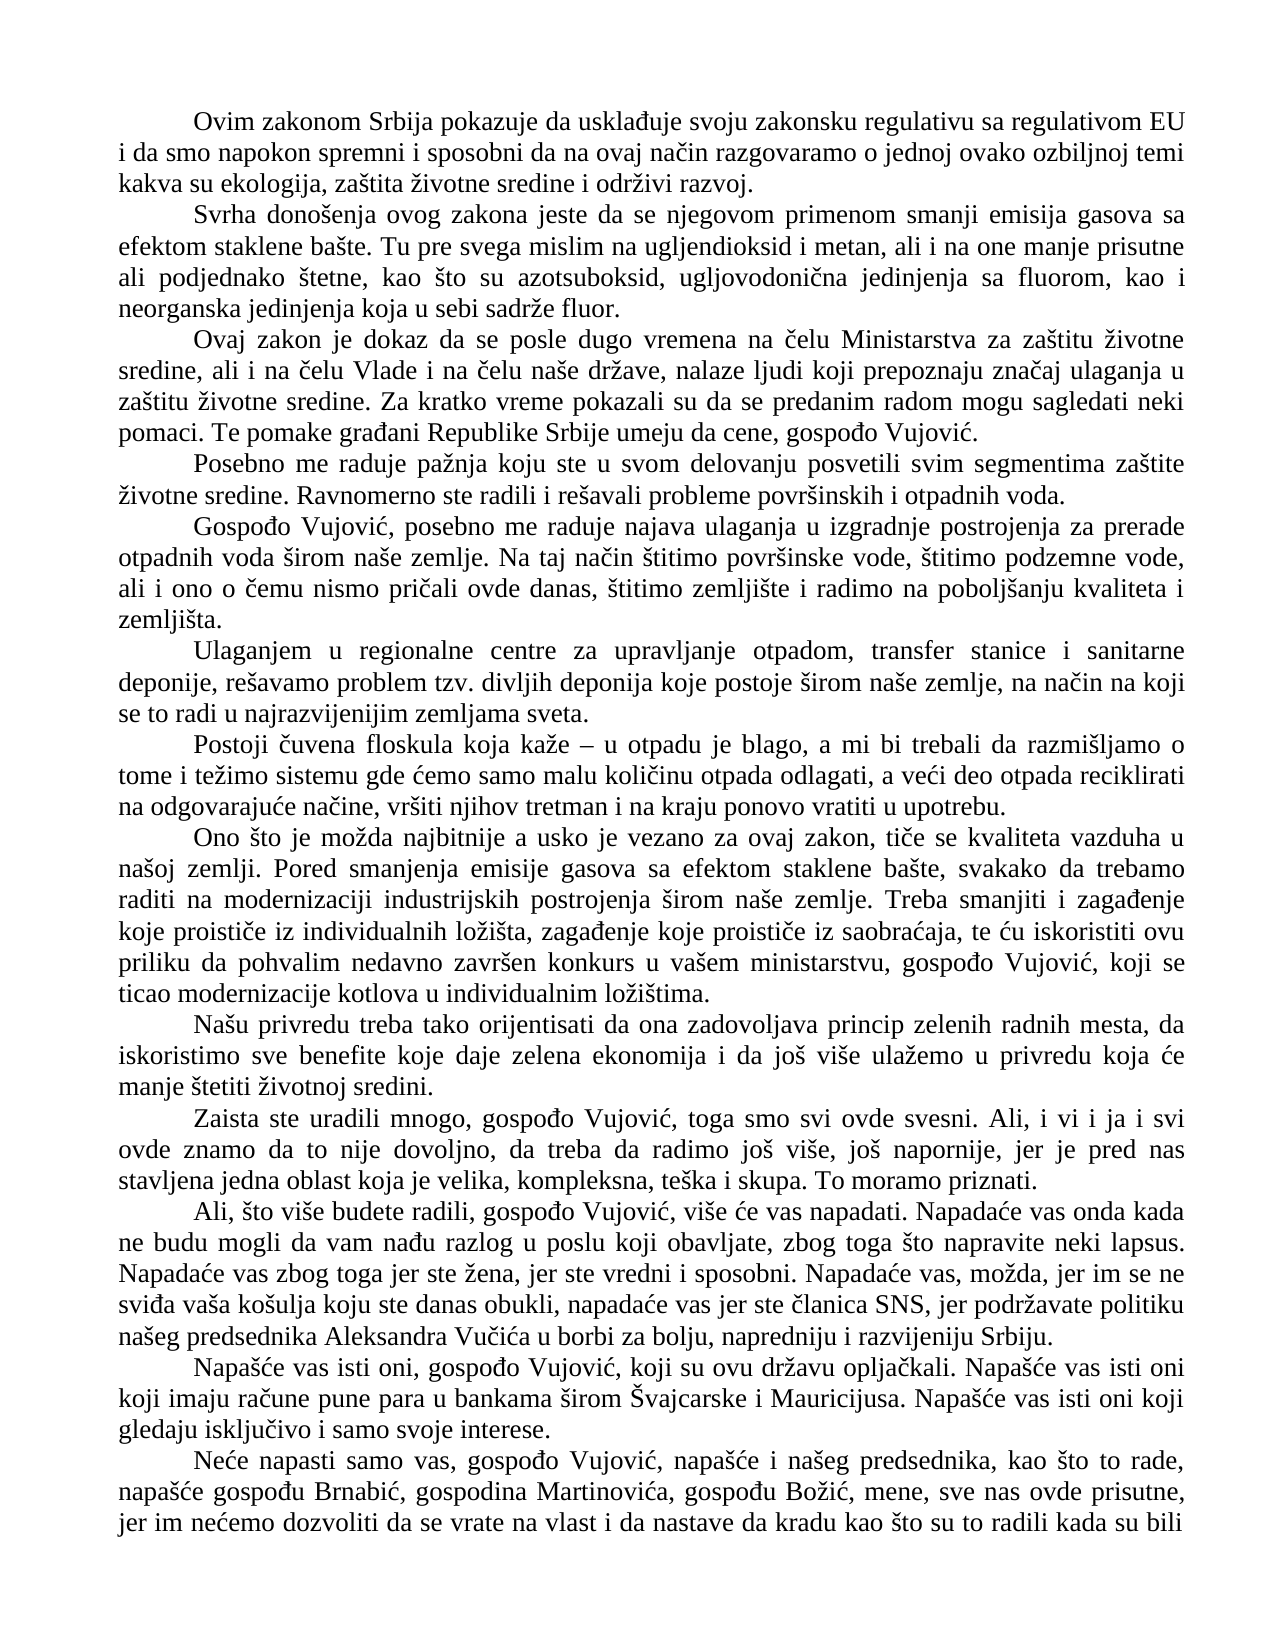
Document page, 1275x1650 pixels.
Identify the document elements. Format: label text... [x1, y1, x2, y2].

text Svrha donošenja ovog zakona jeste da se njegovom primenom smanji emisija gasova sa efektom staklene bašte. Tu pre svega mislim na ugljendioksid i metan, ali i na one manje prisutne ali podjednako štetne, kao što su azotsuboksid, ugljovodonična jedinjenja sa fluorom, kao i neorganska jedinjenja koja u sebi sadrže fluor. [118, 198, 1186, 323]
text Postoji čuvena floskula koja kaže – u otpadu je blago, a mi bi trebali da razmišljamo o tome i težimo sistemu gde ćemo samo malu količinu otpada odlagati, a veći deo otpada reciklirati na odgovarajuće načine, vršiti njihov tretman i na kraju ponovo vratiti u upotrebu. [118, 728, 1186, 821]
text Posebno me raduje pažnja koju ste u svom delovanju posvetili svim segmentima zaštite životne sredine. Ravnomerno ste radili i rešavali probleme površinskih i otpadnih voda. [118, 448, 1186, 510]
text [118, 1444, 1186, 1538]
text Ulaganjem u regionalne centre za upravljanje otpadom, transfer stanice i sanitarne deponije, rešavamo problem tzv. divljih deponija koje postoje širom naše zemlje, na način na koji se to radi u najrazvijenijim zemljama sveta. [118, 634, 1186, 728]
text Ovaj zakon je dokaz da se posle dugo vremena na čelu Ministarstva za zaštitu životne sredine, ali i na čelu Vlade i na čelu naše države, nalaze ljudi koji prepoznaju značaj ulaganja u zaštitu životne sredine. Za kratko vreme pokazali su da se predanim radom mogu sagledati neki pomaci. Te pomake građani Republike Srbije umeju da cene, gospođo Vujović. [118, 323, 1186, 448]
text Napašće vas isti oni, gospođo Vujović, koji su ovu državu opljačkali. Napašće vas isti oni koji imaju račune pune para u bankama širom Švajcarske i Mauricijusa. Napašće vas isti oni koji gledaju isključivo i samo svoje interese. [118, 1351, 1186, 1444]
text Zaista ste uradili mnogo, gospođo Vujović, toga smo svi ovde svesni. Ali, i vi i ja i svi ovde znamo da to nije dovoljno, da treba da radimo još više, još napornije, jer je pred nas stavljena jedna oblast koja je velika, kompleksna, teška i skupa. To moramo priznati. [118, 1102, 1186, 1195]
text Našu privredu treba tako orijentisati da ona zadovoljava princip zelenih radnih mesta, da iskoristimo sve benefite koje daje zelena ekonomija i da još više ulažemo u privredu koja će manje štetiti životnoj sredini. [118, 1008, 1186, 1102]
text Ono što je možda najbitnije a usko je vezano za ovaj zakon, tiče se kvaliteta vazduha u našoj zemlji. Pored smanjenja emisije gasova sa efektom staklene bašte, svakako da trebamo raditi na modernizaciji industrijskih postrojenja širom naše zemlje. Treba smanjiti i zagađenje koje proističe iz individualnih ložišta, zagađenje koje proističe iz saobraćaja, te ću iskoristiti ovu priliku da pohvalim nedavno završen konkurs u vašem ministarstvu, gospođo Vujović, koji se ticao modernizacije kotlova u individualnim ložištima. [118, 821, 1186, 1008]
text Ali, što više budete radili, gospođo Vujović, više će vas napadati. Napadaće vas onda kada ne budu mogli da vam nađu razlog u poslu koji obavljate, zbog toga što napravite neki lapsus. Napadaće vas zbog toga jer ste žena, jer ste vredni i sposobni. Napadaće vas, možda, jer im se ne sviđa vaša košulja koju ste danas obukli, napadaće vas jer ste članica SNS, jer podržavate politiku našeg predsednika Aleksandra Vučića u borbi za bolju, napredniju i razvijeniju Srbiju. [118, 1195, 1186, 1351]
text Gospođo Vujović, posebno me raduje najava ulaganja u izgradnje postrojenja za prerade otpadnih voda širom naše zemlje. Na taj način štitimo površinske vode, štitimo podzemne vode, ali i ono o čemu nismo pričali ovde danas, štitimo zemljište i radimo na poboljšanju kvaliteta i zemljišta. [118, 510, 1186, 634]
text Ovim zakonom Srbija pokazuje da usklađuje svoju zakonsku regulativu sa regulativom EU i da smo napokon spremni i sposobni da na ovaj način razgovaramo o jednoj ovako ozbiljnoj temi kakva su ekologija, zaštita životne sredine i održivi razvoj. [118, 105, 1186, 198]
